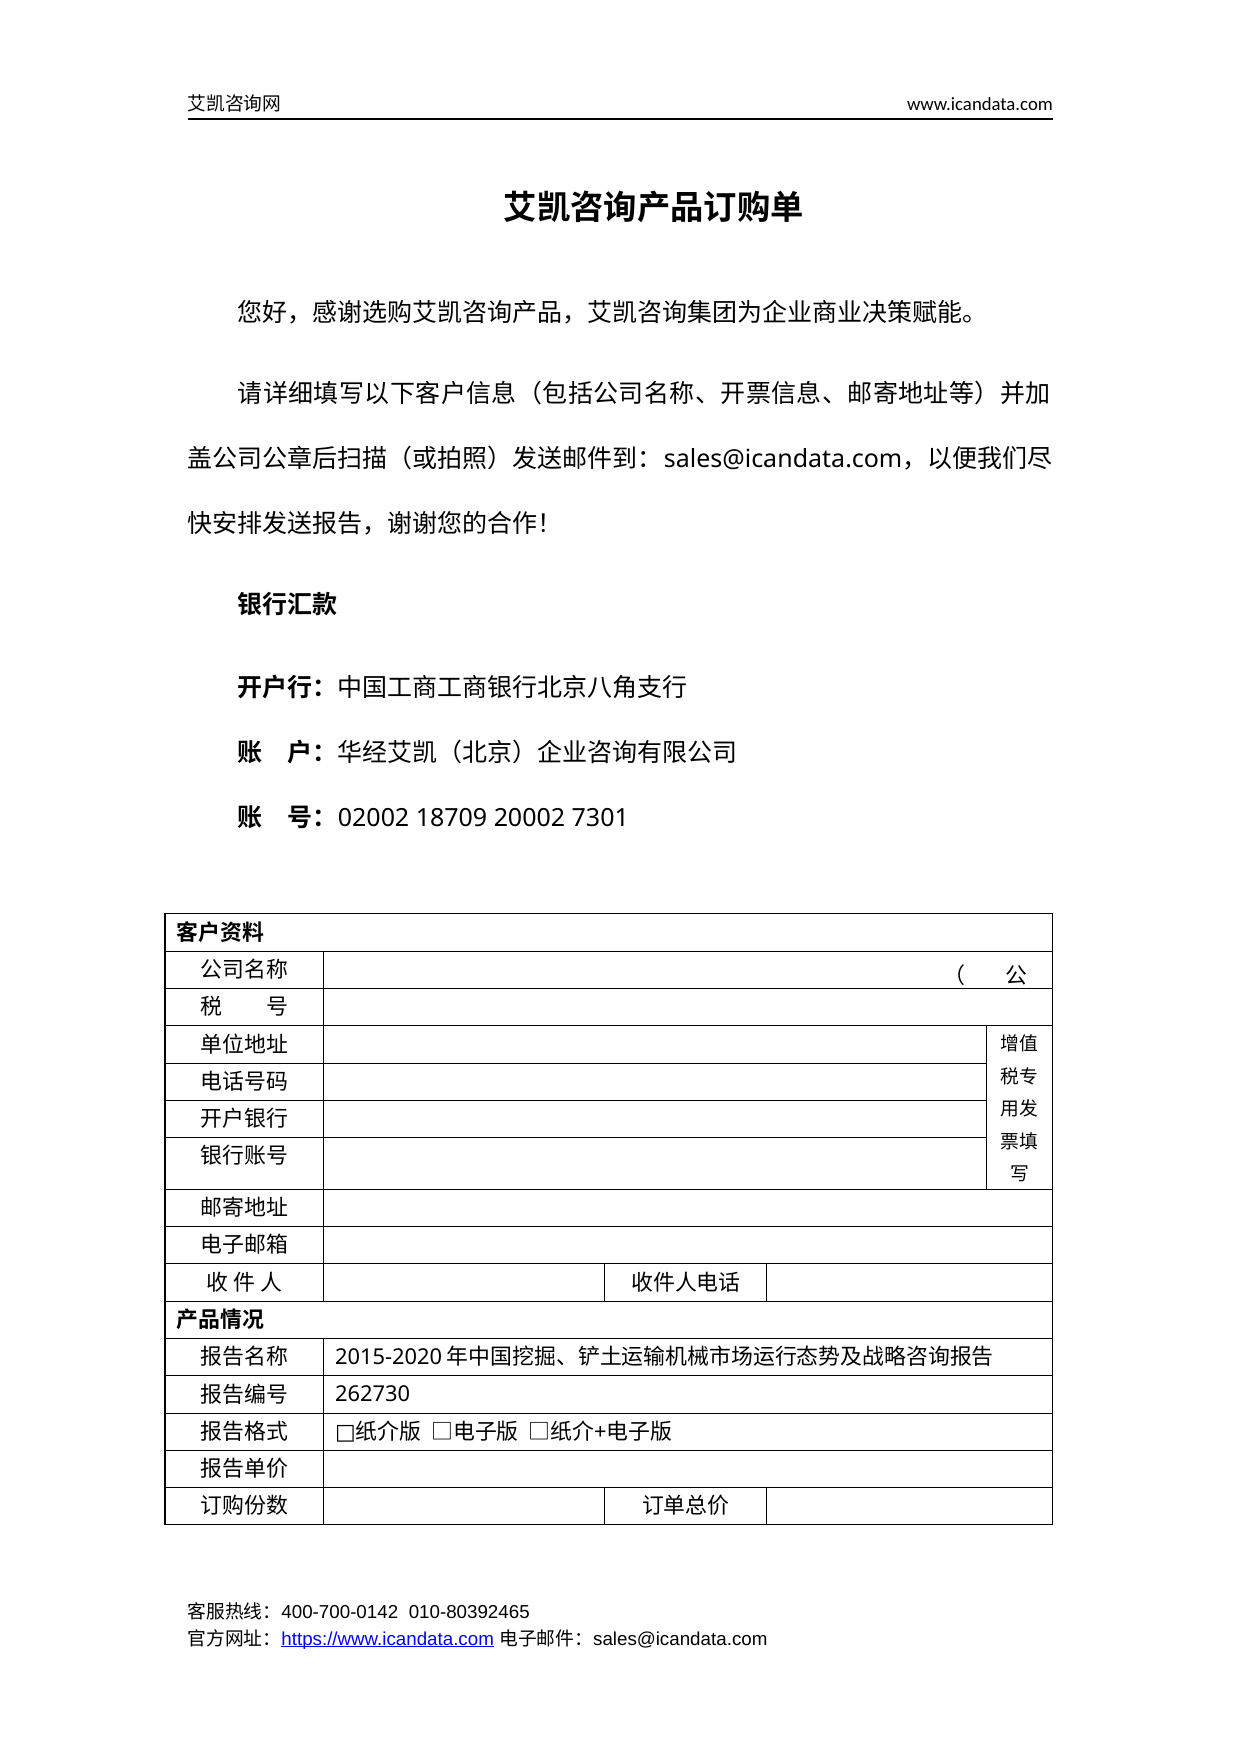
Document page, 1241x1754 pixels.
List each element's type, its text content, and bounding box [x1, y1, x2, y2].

table_cell [324, 952, 1052, 988]
text 开户行：中国工商工商银行北京八角支行 [187, 653, 1053, 718]
table_cell 银行账号 [166, 1138, 323, 1189]
table_cell 262730 [324, 1376, 1052, 1412]
table_cell [324, 1451, 1052, 1487]
table_cell 2015-2020年中国挖掘、铲土运输机械市场运行态势及战略咨询报告 [324, 1339, 1052, 1375]
table_cell □纸介版 □电子版 □纸介+电子版 [324, 1414, 1052, 1450]
table_cell 电话号码 [166, 1064, 323, 1100]
table_cell [767, 1488, 1052, 1524]
table_cell 邮寄地址 [166, 1190, 323, 1226]
table_cell 税 号 [166, 989, 323, 1025]
text 银行汇款 [187, 570, 1053, 635]
text 艾凯咨询产品订购单 [187, 172, 1053, 237]
table_cell 报告编号 [166, 1376, 323, 1412]
table_cell [767, 1264, 1052, 1301]
text 账 户：华经艾凯（北京）企业咨询有限公司 [187, 718, 1053, 783]
table_cell 增值税专用发票填写 [987, 1026, 1052, 1189]
table_cell 收 件 人 [166, 1264, 323, 1301]
table_cell [324, 1026, 986, 1062]
table_cell 收件人电话 [605, 1264, 766, 1301]
table_cell [324, 1101, 986, 1137]
table_cell [324, 1488, 604, 1524]
table_cell 报告单价 [166, 1451, 323, 1487]
table_cell 开户银行 [166, 1101, 323, 1137]
table_cell [324, 989, 1052, 1025]
table_cell 单位地址 [166, 1026, 323, 1062]
table_cell [324, 1138, 986, 1189]
table_cell [324, 1064, 986, 1100]
table_cell 订购份数 [166, 1488, 323, 1524]
table_cell [324, 1264, 604, 1301]
table_cell 订单总价 [605, 1488, 766, 1524]
table_cell 产品情况 [166, 1302, 1052, 1338]
table_header 客户资料 [166, 914, 1052, 951]
table_cell 报告名称 [166, 1339, 323, 1375]
table_cell [324, 1190, 1052, 1226]
table_cell 电子邮箱 [166, 1227, 323, 1263]
table_cell [324, 1227, 1052, 1263]
table_cell 公司名称 [166, 952, 323, 988]
text 您好，感谢选购艾凯咨询产品，艾凯咨询集团为企业商业决策赋能。 [187, 278, 1053, 343]
table_cell 报告格式 [166, 1414, 323, 1450]
text 请详细填写以下客户信息（包括公司名称、开票信息、邮寄地址等）并加盖公司公章后扫描（或拍照）发送邮件到：sales@icandata.com，以便我们尽快安排发送报告，谢谢您的合作！ [187, 359, 1053, 554]
text 账 号：02002 18709 20002 7301 [187, 783, 1053, 848]
